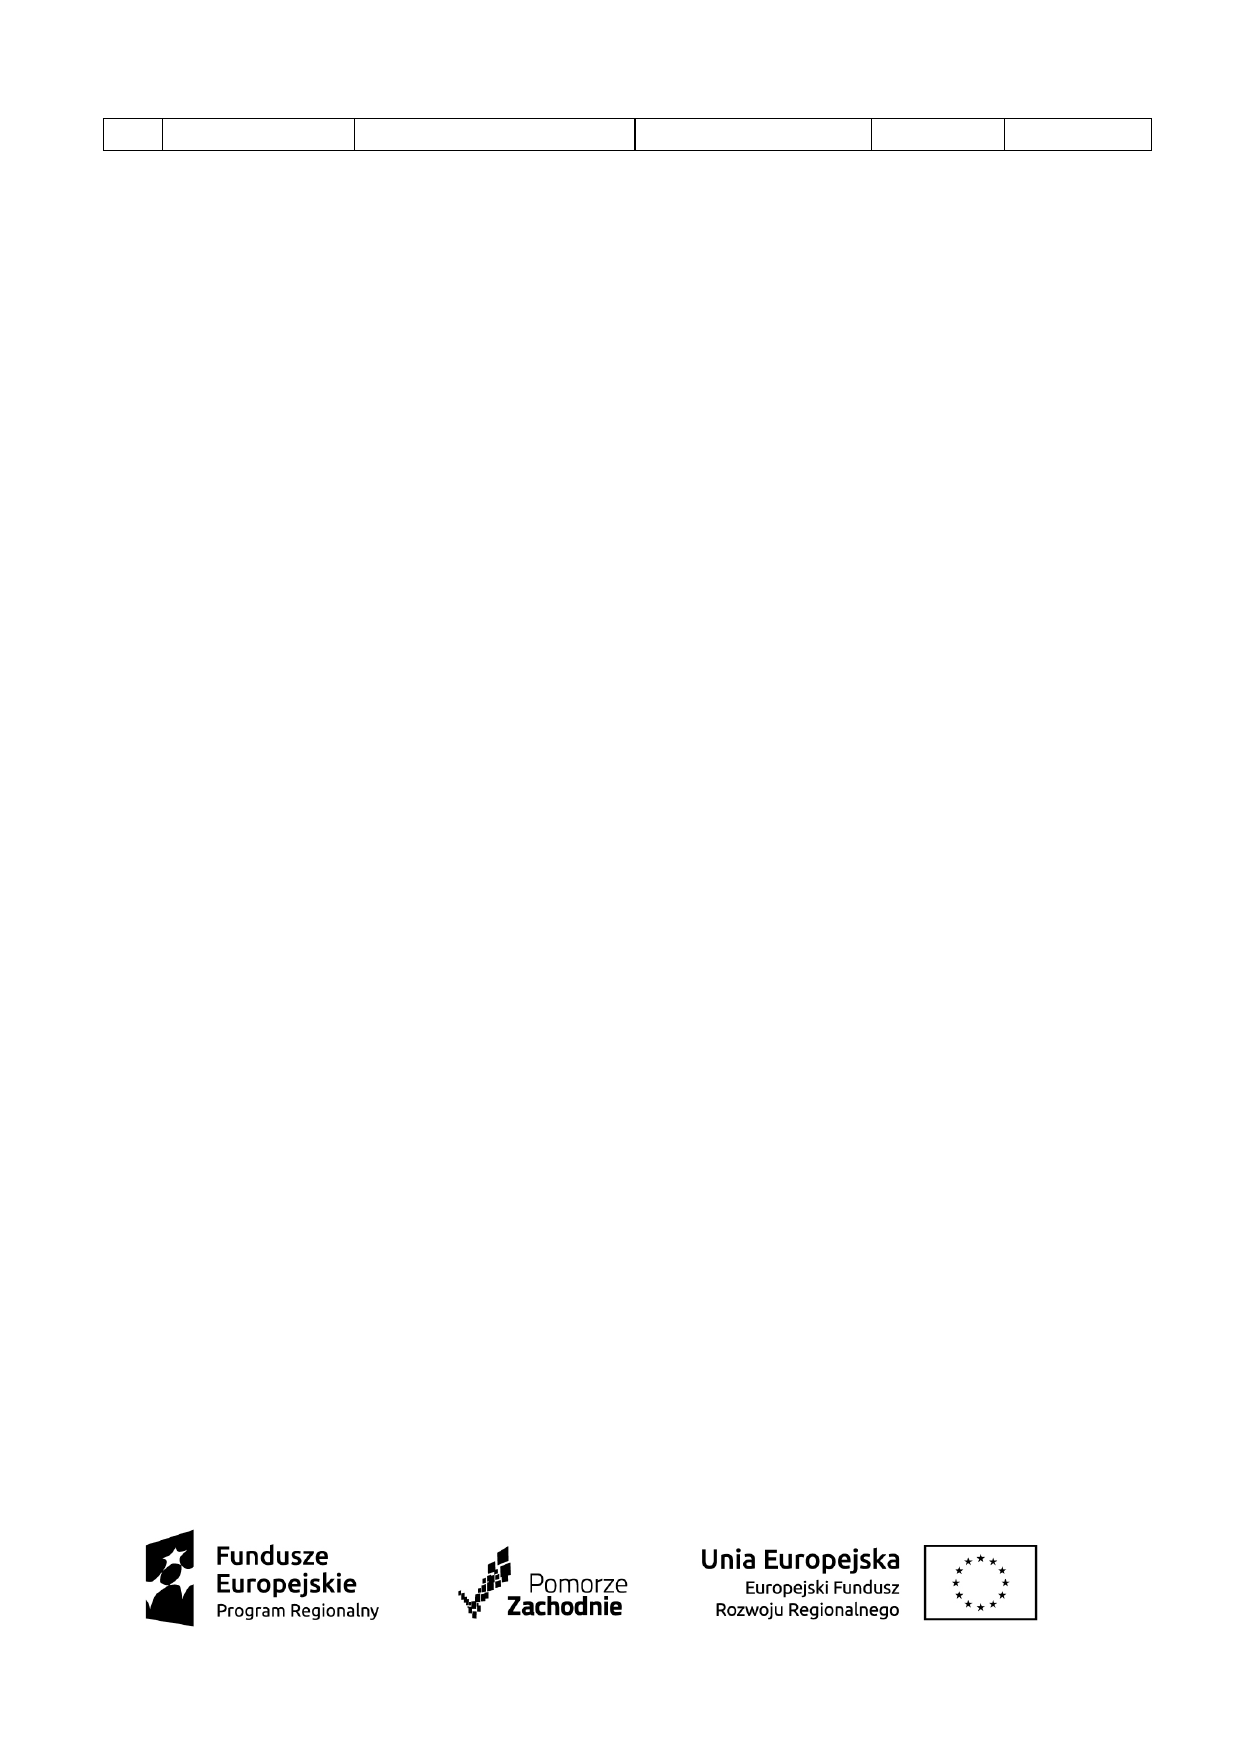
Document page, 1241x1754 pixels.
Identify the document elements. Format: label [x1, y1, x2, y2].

table_cell [104, 119, 162, 150]
table_cell [636, 119, 871, 150]
table_cell [163, 119, 354, 150]
table_cell [872, 119, 1004, 150]
table_cell [1005, 119, 1151, 150]
table_cell [355, 119, 634, 150]
picture [121, 1504, 1062, 1651]
